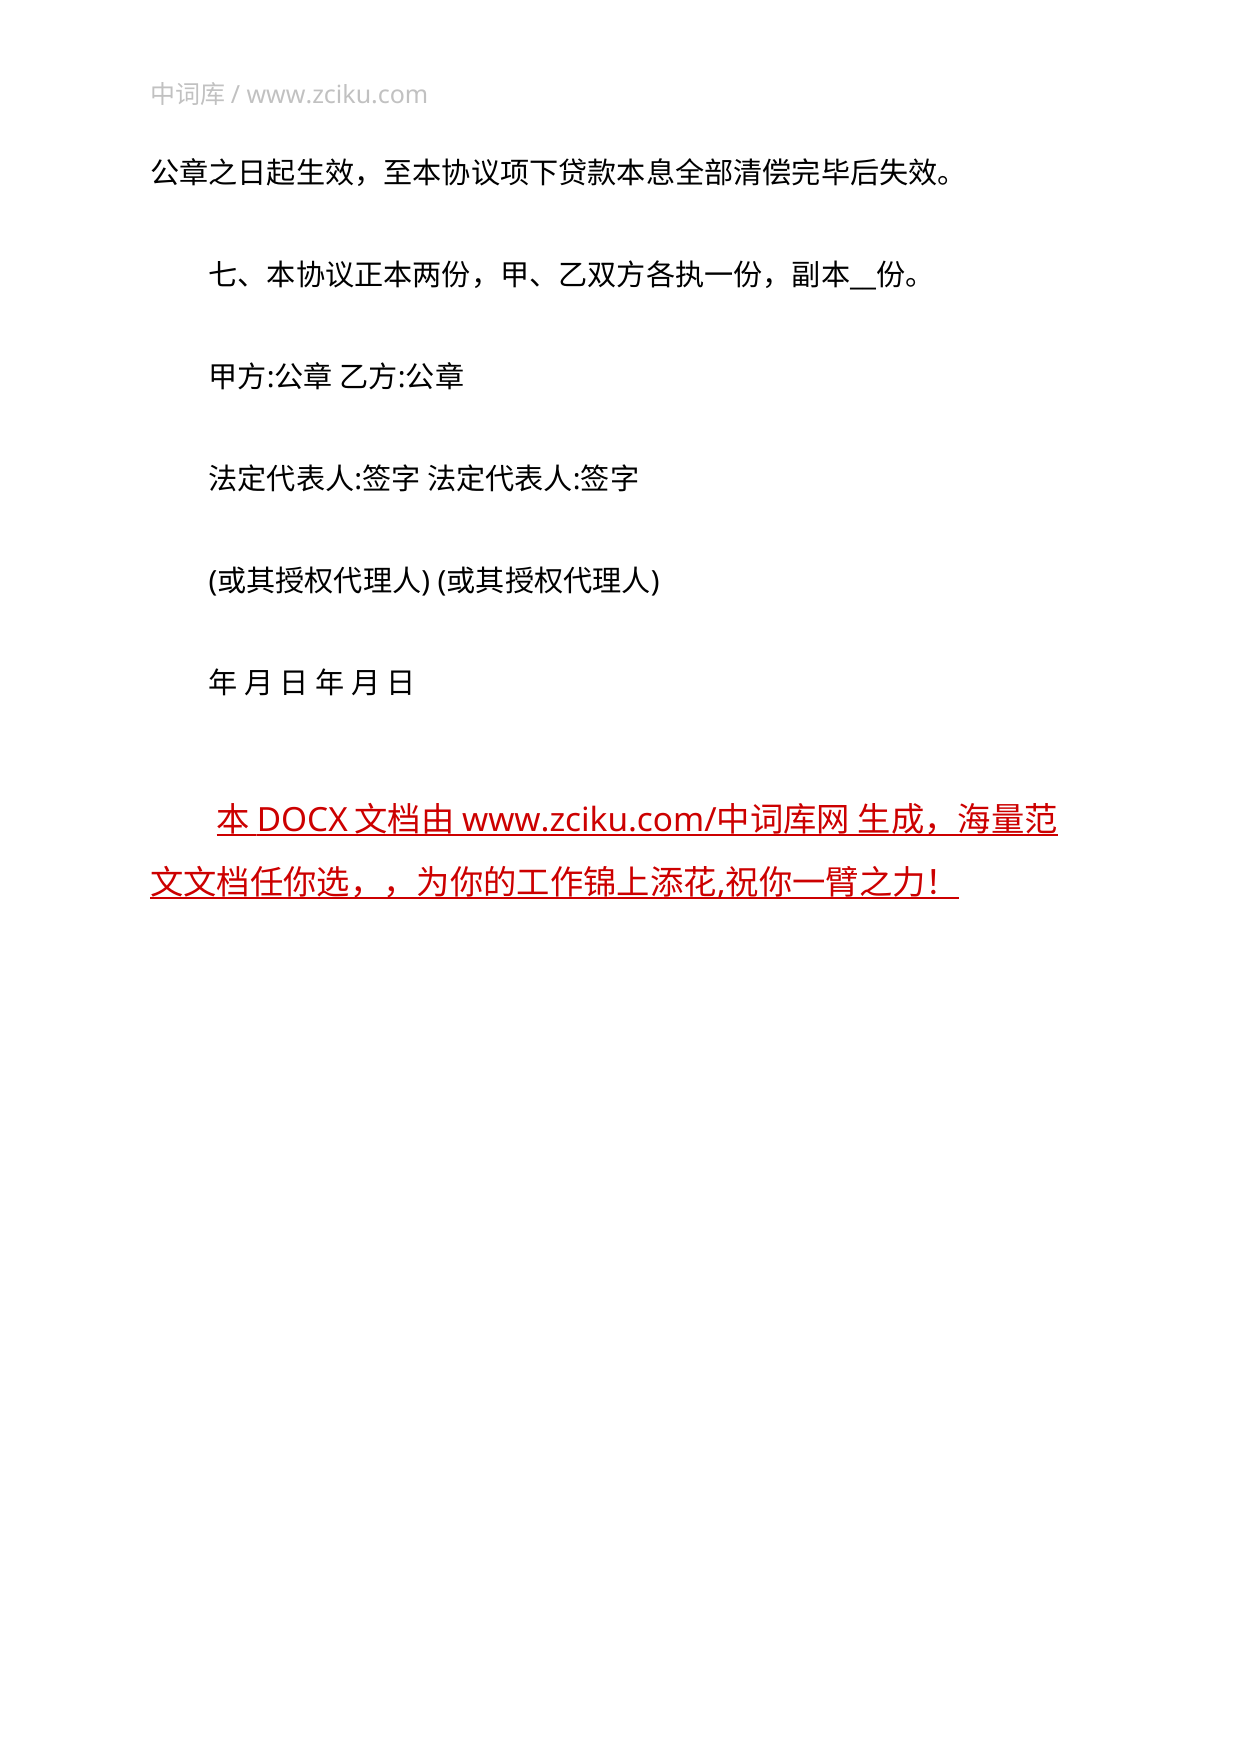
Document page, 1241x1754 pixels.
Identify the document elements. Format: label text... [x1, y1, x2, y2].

text (或其授权代理人) (或其授权代理人) [150, 558, 1090, 600]
text 本DOCX文档由 www.zciku.com/中词库网 生成，海量范文文档任你选，，为你的工作锦上添花,祝你一臂之力！ [150, 793, 1090, 904]
text 七、本协议正本两份，甲、乙双方各执一份，副本__份。 [150, 252, 1090, 294]
text 甲方:公章 乙方:公章 [150, 354, 1090, 396]
text 法定代表人:签字 法定代表人:签字 [150, 456, 1090, 498]
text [150, 150, 1090, 192]
text 年 月 日 年 月 日 [150, 660, 1090, 702]
